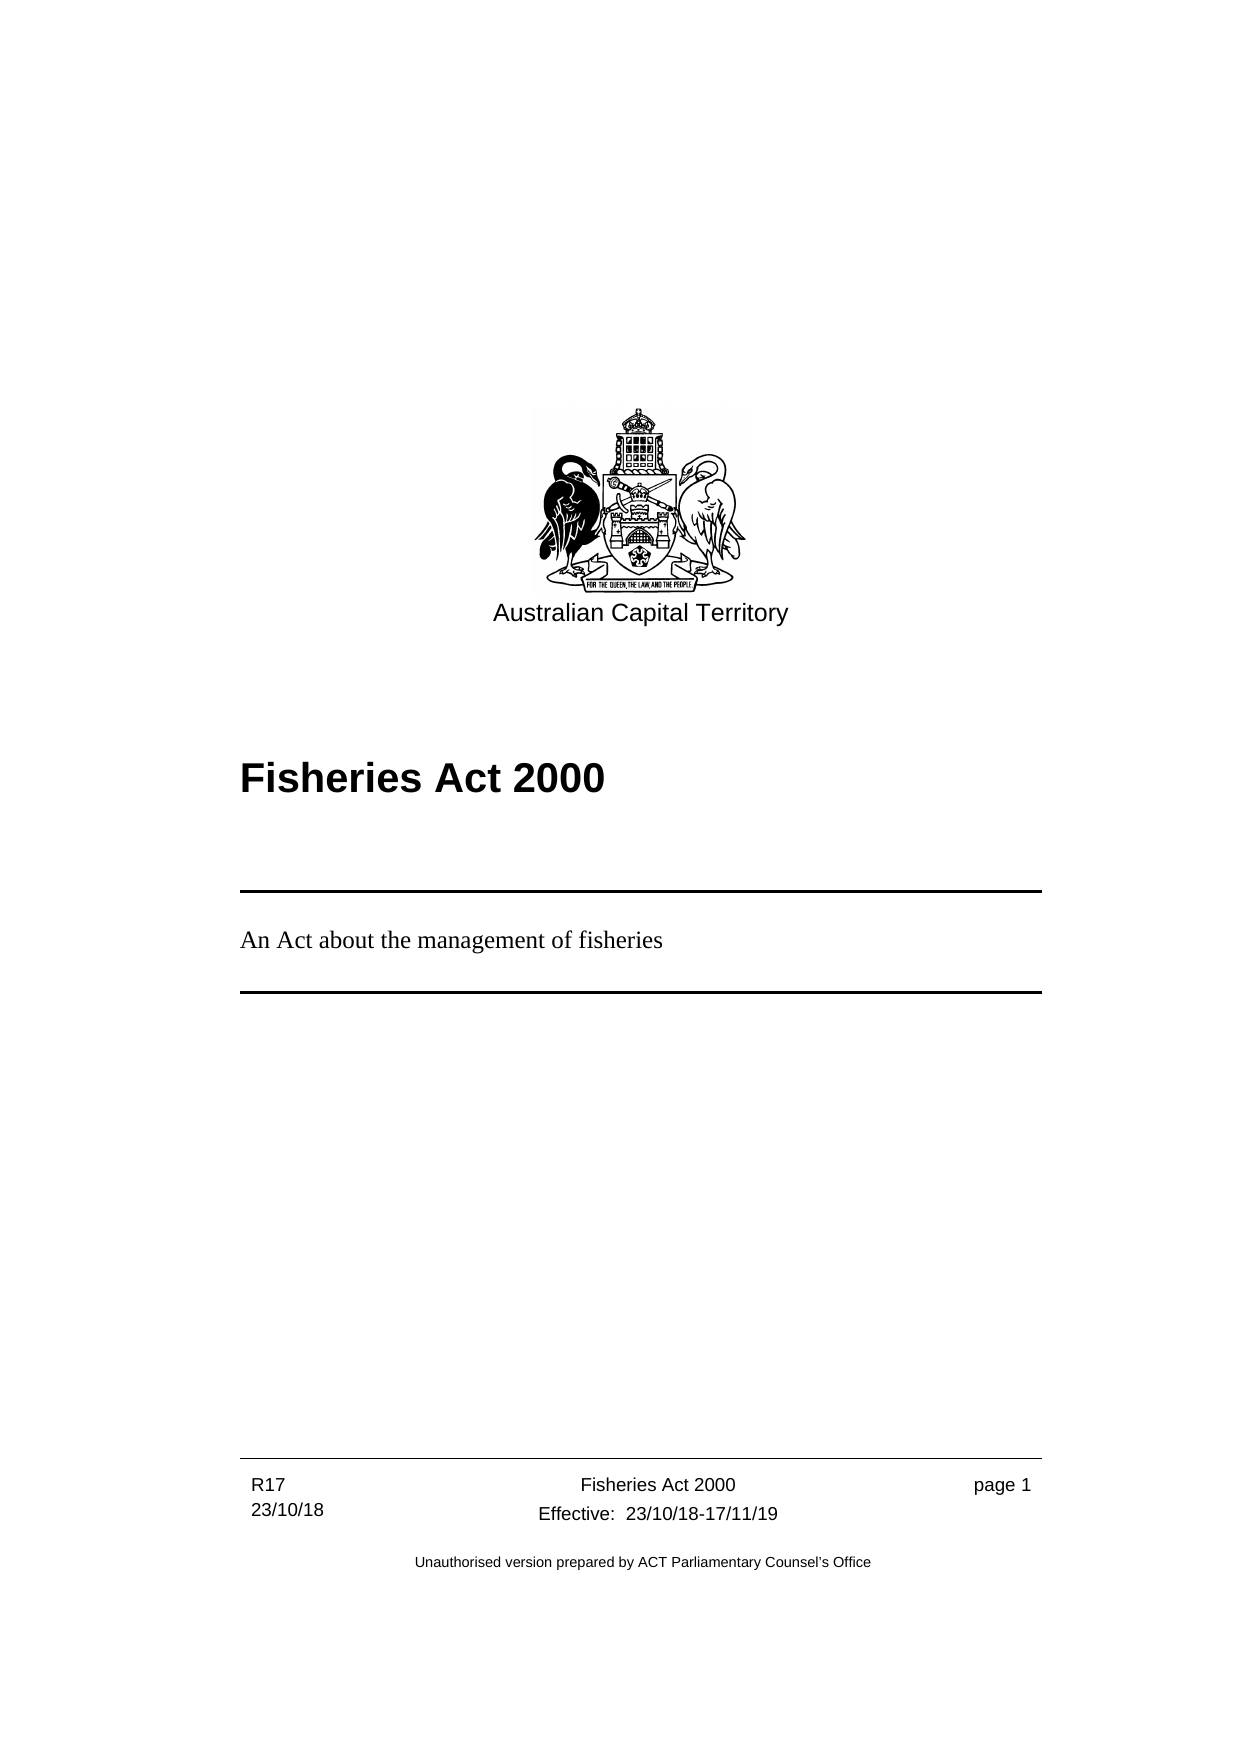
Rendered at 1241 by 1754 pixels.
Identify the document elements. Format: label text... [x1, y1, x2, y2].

text Australian Capital Territory [239, 598, 1042, 627]
title An Act about the management of fisheries [239, 925, 1042, 953]
text Fisheries Act 2000 [239, 754, 1042, 802]
picture [531, 404, 751, 598]
